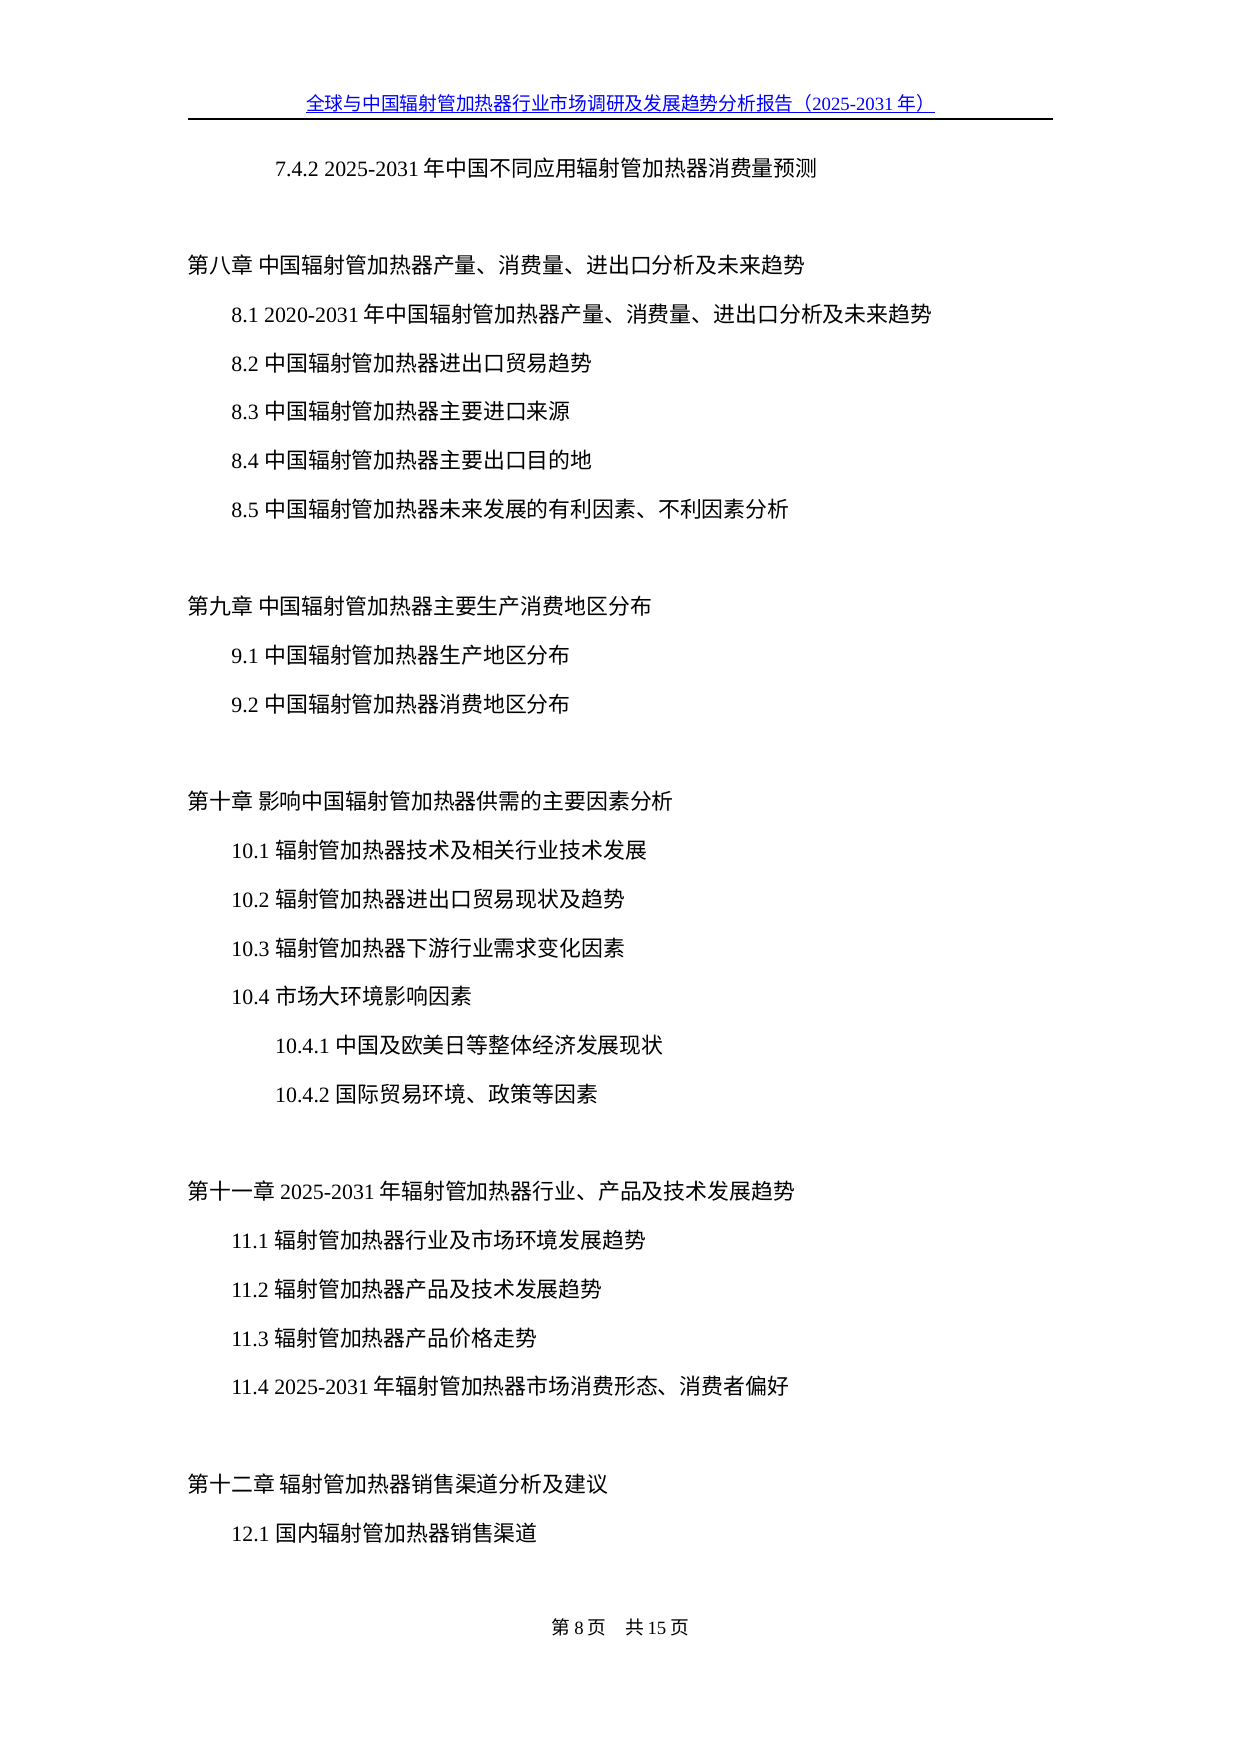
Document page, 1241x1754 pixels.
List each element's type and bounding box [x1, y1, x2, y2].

text [187, 150, 1053, 1548]
